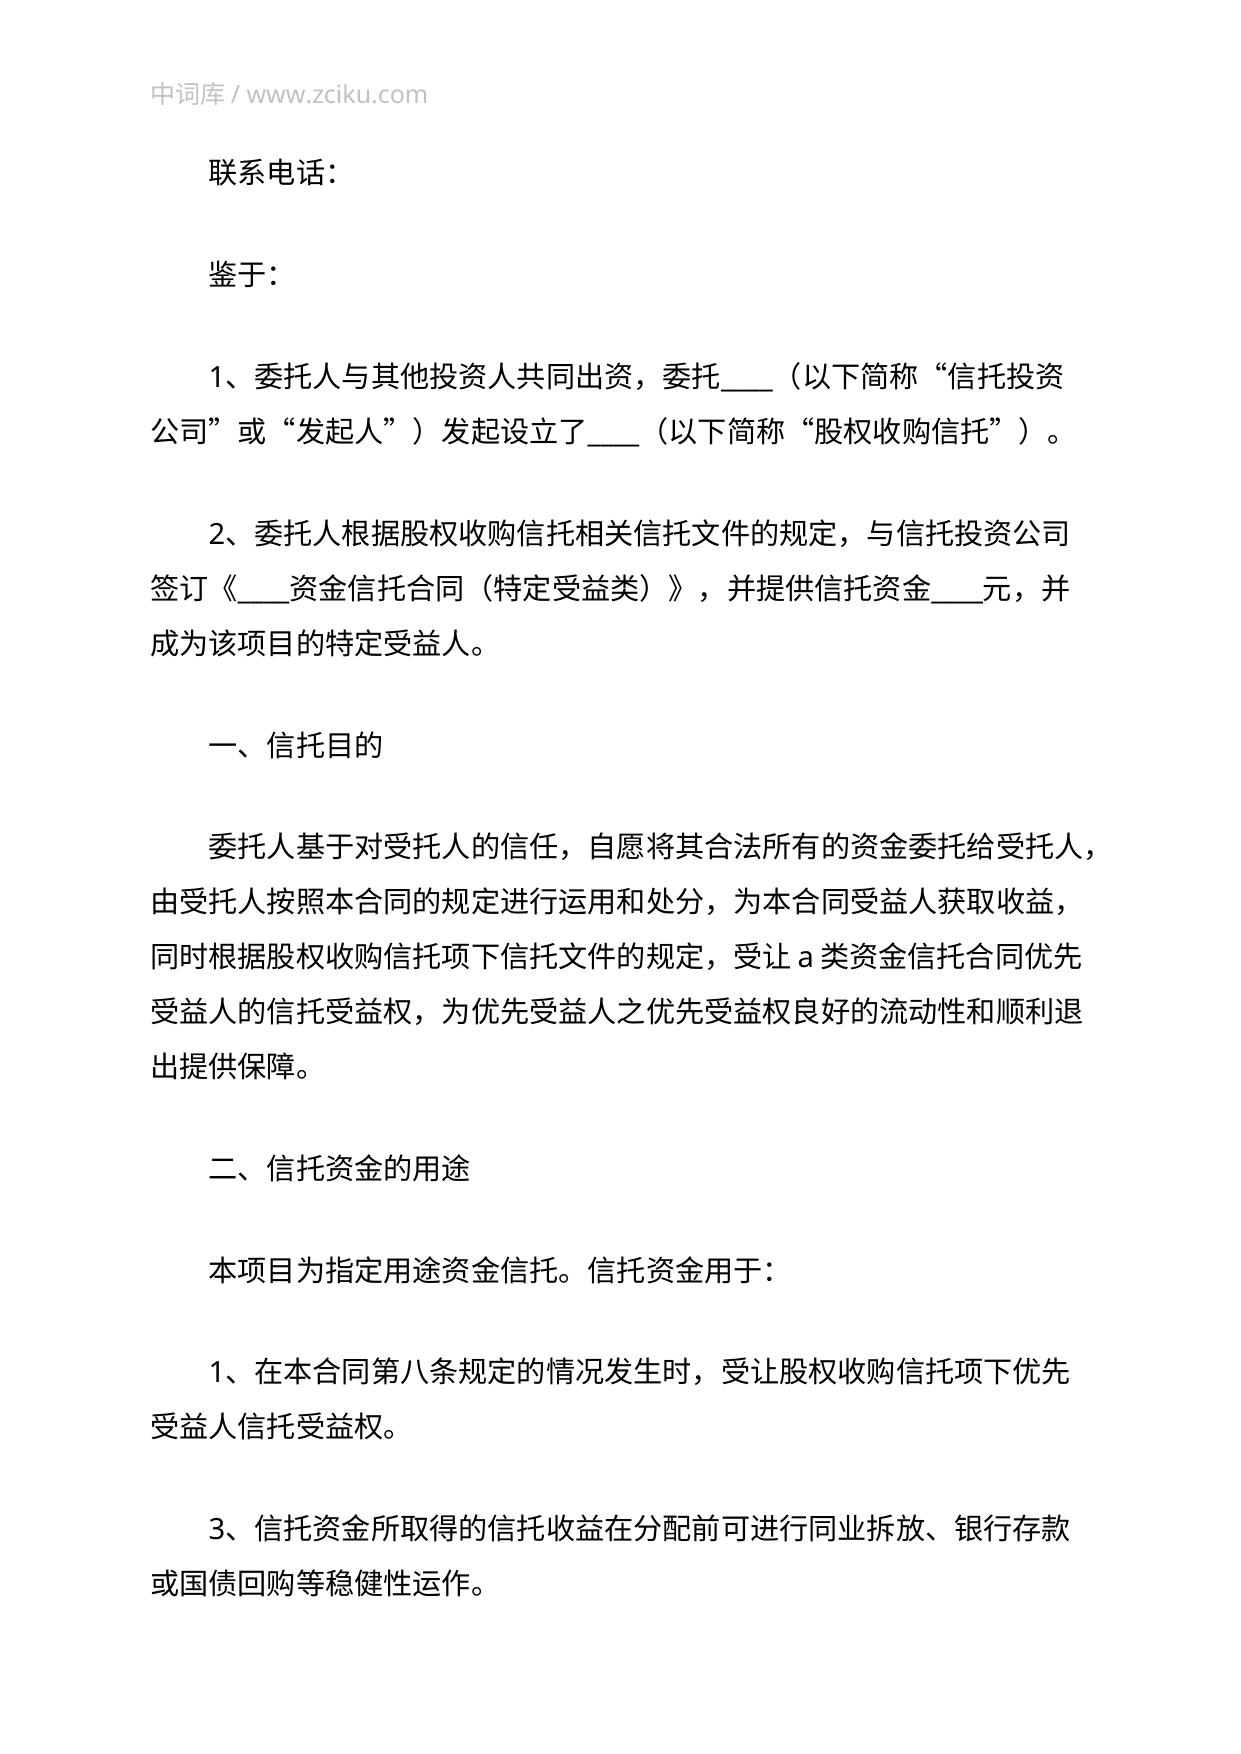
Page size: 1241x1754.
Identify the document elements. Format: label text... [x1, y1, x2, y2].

text 鉴于： [150, 252, 1090, 294]
text 2、委托人根据股权收购信托相关信托文件的规定，与信托投资公司签订《____资金信托合同（特定受益类）》，并提供信托资金____元，并成为该项目的特定受益人。 [150, 511, 1090, 663]
text 3、信托资金所取得的信托收益在分配前可进行同业拆放、银行存款或国债回购等稳健性运作。 [150, 1506, 1090, 1603]
text 本项目为指定用途资金信托。信托资金用于： [150, 1247, 1090, 1289]
text 二、信托资金的用途 [150, 1146, 1090, 1188]
text 联系电话： [150, 150, 1090, 192]
text 1、在本合同第八条规定的情况发生时，受让股权收购信托项下优先受益人信托受益权。 [150, 1349, 1090, 1446]
text 委托人基于对受托人的信任，自愿将其合法所有的资金委托给受托人，由受托人按照本合同的规定进行运用和处分，为本合同受益人获取收益，同时根据股权收购信托项下信托文件的规定，受让a类资金信托合同优先受益人的信托受益权，为优先受益人之优先受益权良好的流动性和顺利退出提供保障。 [150, 824, 1090, 1086]
text 1、委托人与其他投资人共同出资，委托____（以下简称“信托投资公司”或“发起人”）发起设立了____（以下简称“股权收购信托”）。 [150, 353, 1090, 451]
text 一、信托目的 [150, 722, 1090, 764]
